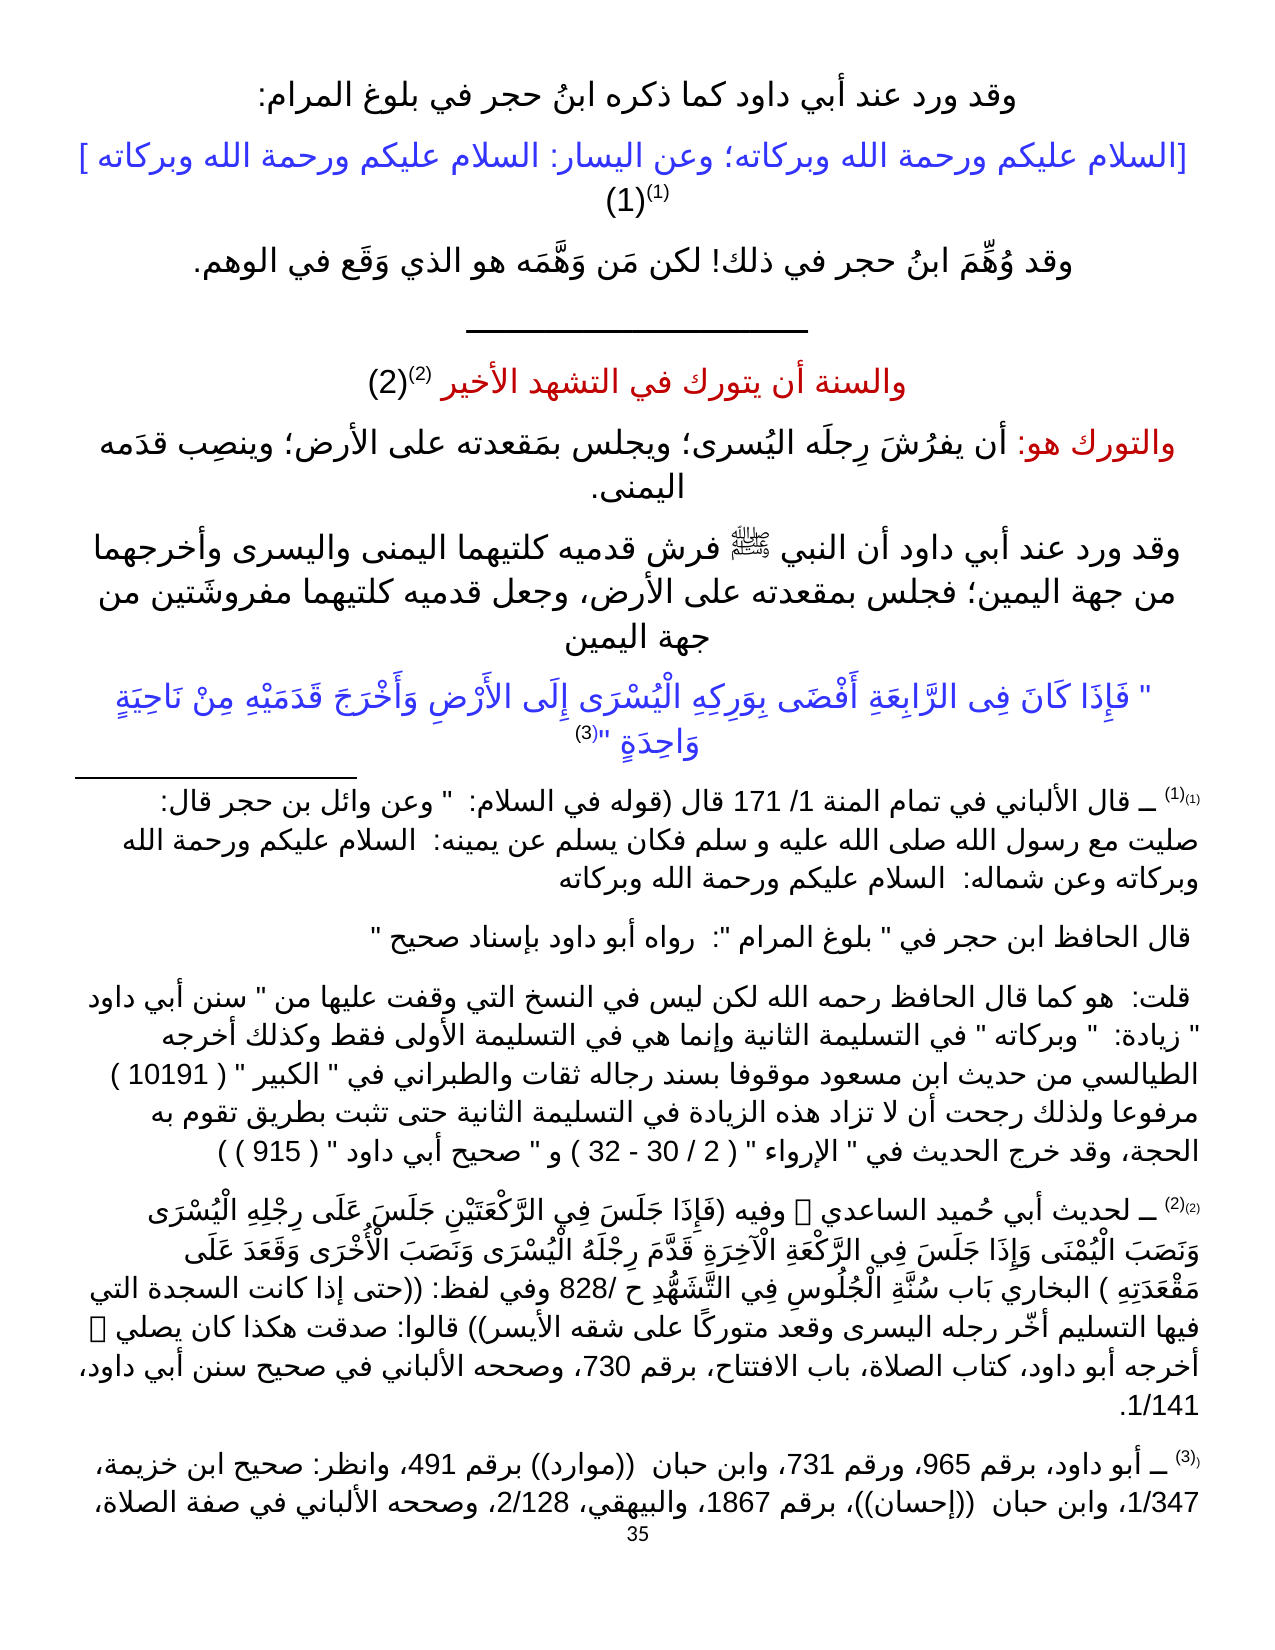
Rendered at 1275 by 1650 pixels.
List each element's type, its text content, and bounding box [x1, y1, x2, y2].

text والسنة أن يتورك في التشهد الأخير (2) [75, 362, 1200, 401]
text والتورك هو: أن يفرُشَ رِجلَه اليُسرى؛ ويجلس بمَقعدته على الأرض؛ وينصِب قدَمه اليمنى. [75, 423, 1200, 506]
text وقد ورد عند أبي داود أن النبي ﷺ فرش قدميه كلتيهما اليمنى واليسرى وأخرجهما من جهة اليمين؛ فجلس بمقعدته على الأرض، وجعل قدميه كلتيهما مفروشَتين من جهة اليمين [75, 528, 1200, 655]
text ـــــــــــــــــــــــــــــــــــ [75, 302, 1200, 340]
text " فَإِذَا كَانَ فِى الرَّابِعَةِ أَفْضَى بِوَرِكِهِ الْيُسْرَى إِلَى الأَرْضِ وَأَخْرَجَ قَدَمَيْهِ مِنْ نَاحِيَةٍ وَاحِدَةٍ "(3) [75, 677, 1200, 760]
text وقد ورد عند أبي داود كما ذكره ابنُ حجر في بلوغ المرام: [75, 75, 1200, 113]
text وقد وُهِّمَ ابنُ حجر في ذلك! لكن مَن وَهَّمَه هو الذي وَقَع في الوهم. [75, 241, 1200, 279]
text [السلام عليكم ورحمة الله وبركاته؛ وعن اليسار: السلام عليكم ورحمة الله وبركاته ] (1) [75, 136, 1200, 218]
